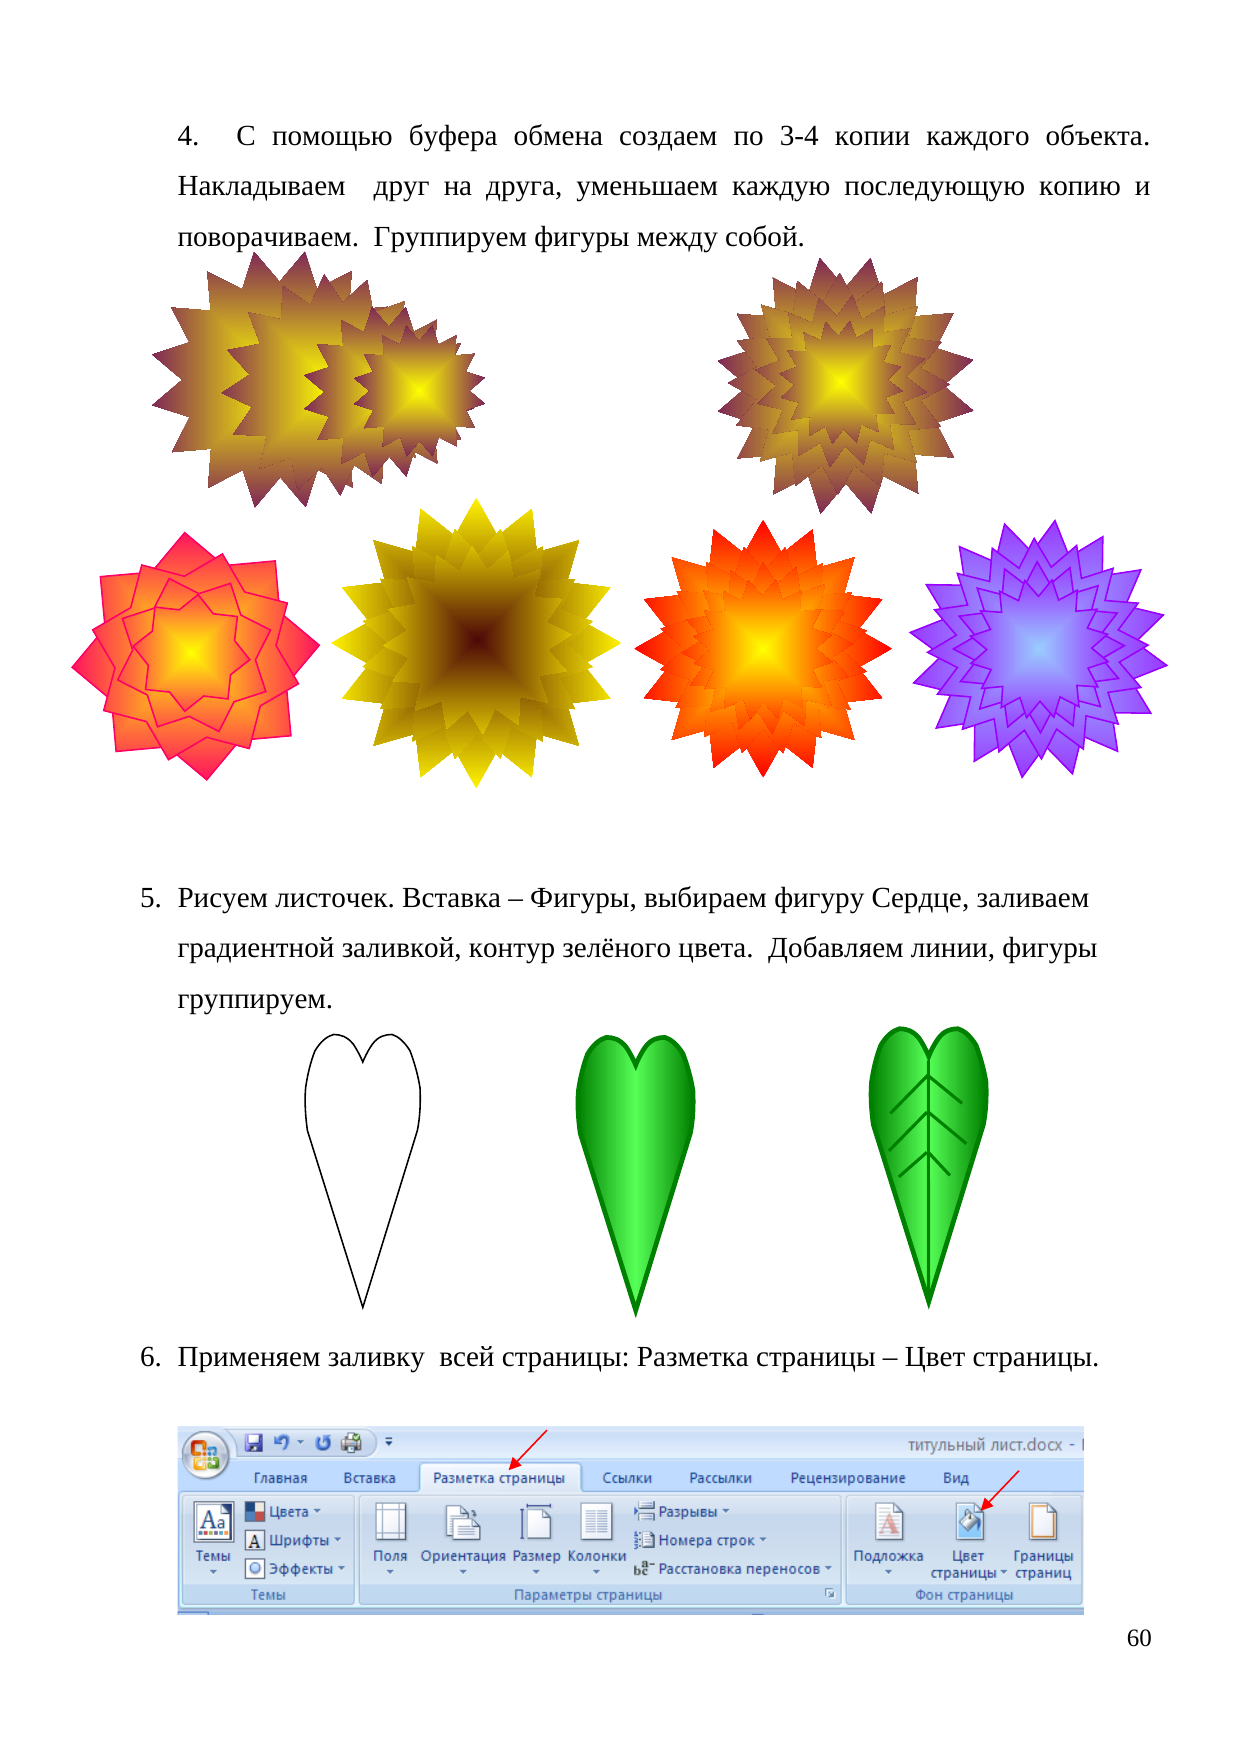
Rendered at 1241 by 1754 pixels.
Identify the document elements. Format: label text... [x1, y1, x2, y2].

list Применяем заливку всей страницы: Разметка страницы – Цвет страницы. [140, 1339, 1152, 1373]
picture [177, 1426, 1084, 1615]
list Рисуем листочек. Вставка – Фигуры, выбираем фигуру Сердце, заливаем градиентной заливкой, контур зелёного цвета. Добавляем линии, фигуры группируем. [140, 880, 1152, 1014]
list С помощью буфера обмена создаем по 3-4 копии каждого объекта. Накладываем друг на друга, уменьшаем каждую последующую копию и поворачиваем. Группируем фигуры между собой. [177, 118, 1152, 252]
